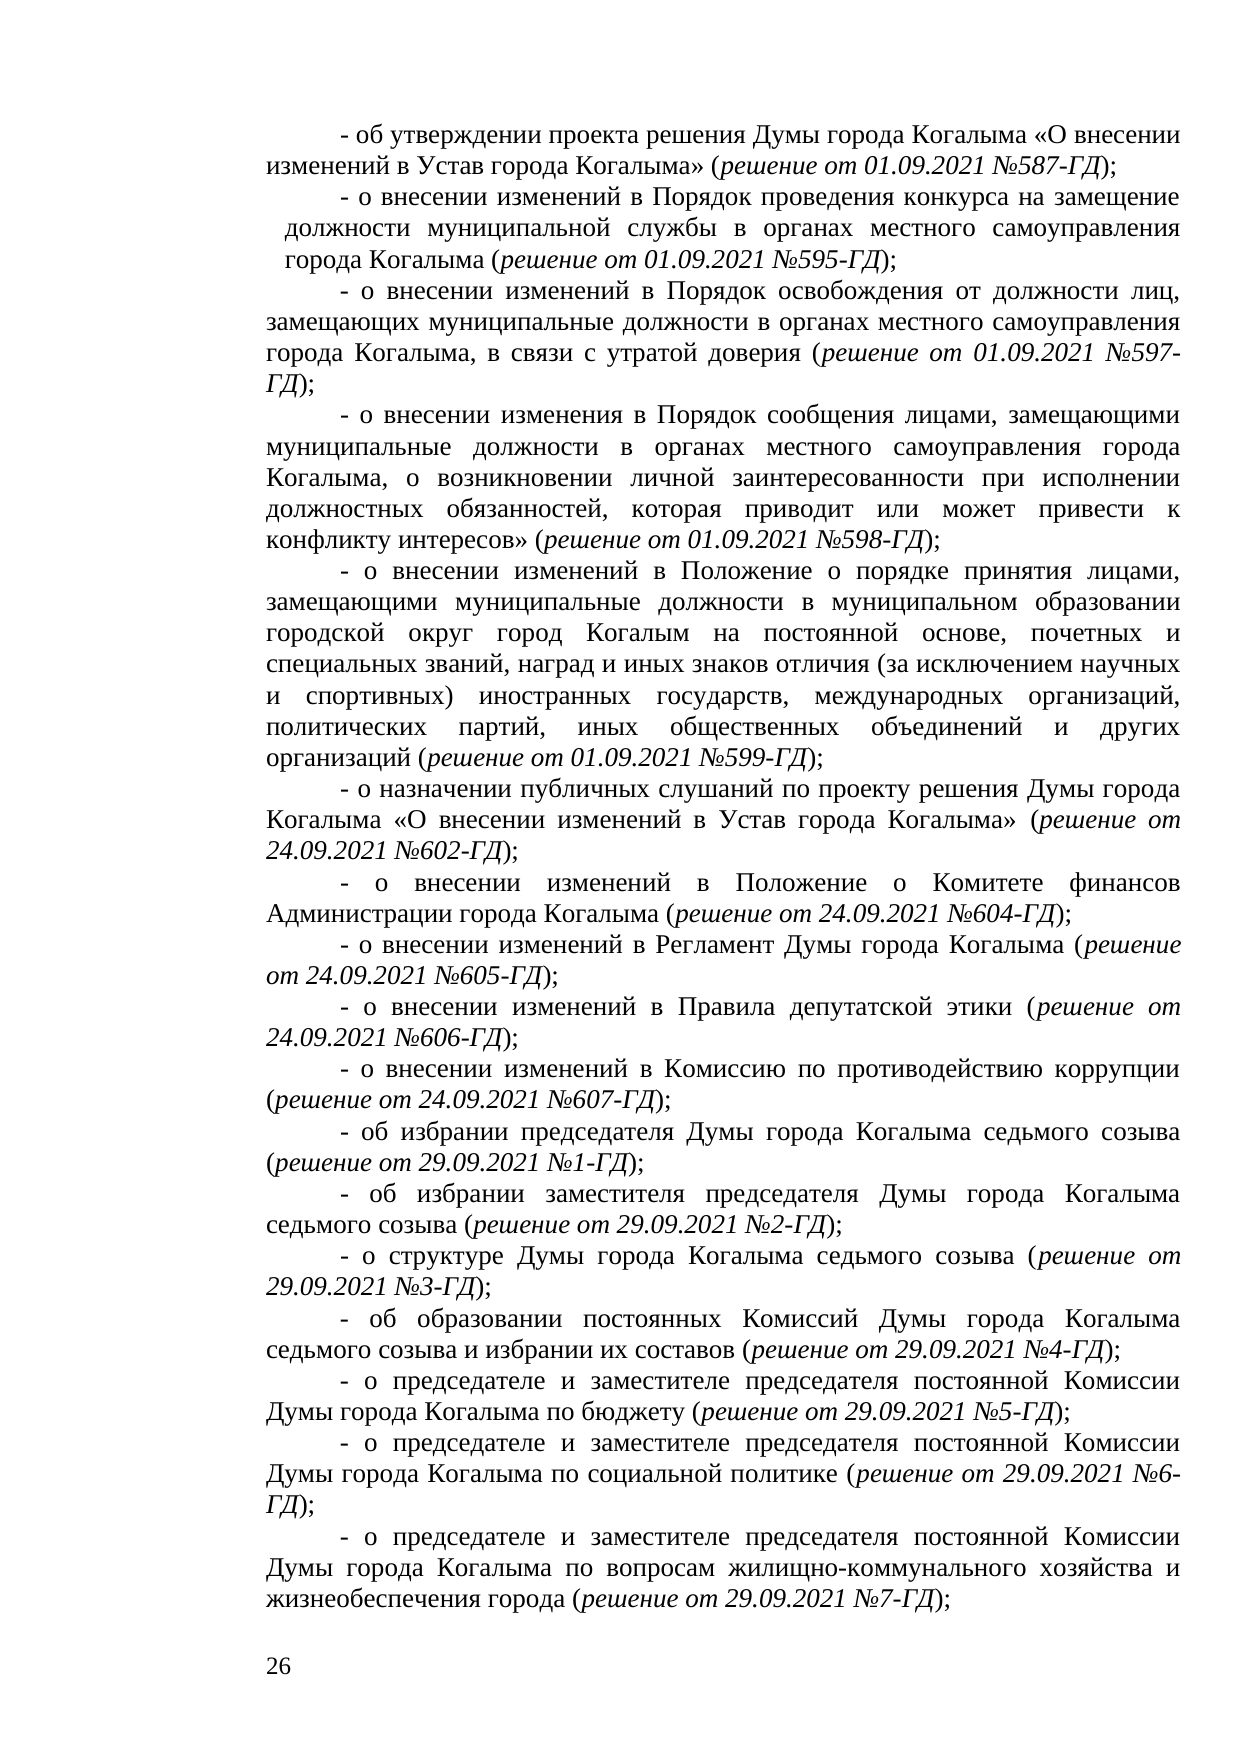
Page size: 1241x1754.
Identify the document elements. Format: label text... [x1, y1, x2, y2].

text - о структуре Думы города Когалыма седьмого созыва (решение от 29.09.2021 №3-ГД); [266, 1239, 1181, 1302]
text - о внесении изменений в Положение о порядке принятия лицами, замещающими муниципальные должности в муниципальном образовании городской округ город Когалым на постоянной основе, почетных и специальных званий, наград и иных знаков отличия (за исключением научных и спортивных) иностранных государств, международных организаций, политических партий, иных общественных объединений и других организаций (решение от 01.09.2021 №599-ГД); [266, 554, 1181, 772]
text - о внесении изменения в Порядок сообщения лицами, замещающими муниципальные должности в органах местного самоуправления города Когалыма, о возникновении личной заинтересованности при исполнении должностных обязанностей, которая приводит или может привести к конфликту интересов» (решение от 01.09.2021 №598-ГД); [266, 398, 1181, 554]
text - об утверждении проекта решения Думы города Когалыма «О внесении изменений в Устав города Когалыма» (решение от 01.09.2021 №587-ГД); [266, 118, 1181, 180]
text - о внесении изменений в Положение о Комитете финансов Администрации города Когалыма (решение от 24.09.2021 №604-ГД); [266, 866, 1181, 928]
text - о внесении изменений в Регламент Думы города Когалыма (решение от 24.09.2021 №605-ГД); [266, 928, 1181, 990]
text - об избрании председателя Думы города Когалыма седьмого созыва (решение от 29.09.2021 №1-ГД); [266, 1115, 1181, 1177]
text - о назначении публичных слушаний по проекту решения Думы города Когалыма «О внесении изменений в Устав города Когалыма» (решение от 24.09.2021 №602-ГД); [266, 772, 1181, 866]
text - об образовании постоянных Комиссий Думы города Когалыма седьмого созыва и избрании их составов (решение от 29.09.2021 №4-ГД); [266, 1302, 1181, 1364]
text - о внесении изменений в Комиссию по противодействию коррупции (решение от 24.09.2021 №607-ГД); [266, 1052, 1181, 1115]
text - о внесении изменений в Правила депутатской этики (решение от 24.09.2021 №606-ГД); [266, 990, 1181, 1052]
text - об избрании заместителя председателя Думы города Когалыма седьмого созыва (решение от 29.09.2021 №2-ГД); [266, 1177, 1181, 1239]
text - о председателе и заместителе председателя постоянной Комиссии Думы города Когалыма по бюджету (решение от 29.09.2021 №5-ГД); [266, 1364, 1181, 1426]
text - о внесении изменений в Порядок проведения конкурса на замещение должности муниципальной службы в органах местного самоуправления города Когалыма (решение от 01.09.2021 №595-ГД); [284, 180, 1181, 274]
text - о председателе и заместителе председателя постоянной Комиссии Думы города Когалыма по социальной политике (решение от 29.09.2021 №6-ГД); [266, 1426, 1181, 1520]
text - о председателе и заместителе председателя постоянной Комиссии Думы города Когалыма по вопросам жилищно-коммунального хозяйства и жизнеобеспечения города (решение от 29.09.2021 №7-ГД); [266, 1520, 1181, 1613]
text - о внесении изменений в Порядок освобождения от должности лиц, замещающих муниципальные должности в органах местного самоуправления города Когалыма, в связи с утратой доверия (решение от 01.09.2021 №597-ГД); [266, 274, 1181, 398]
